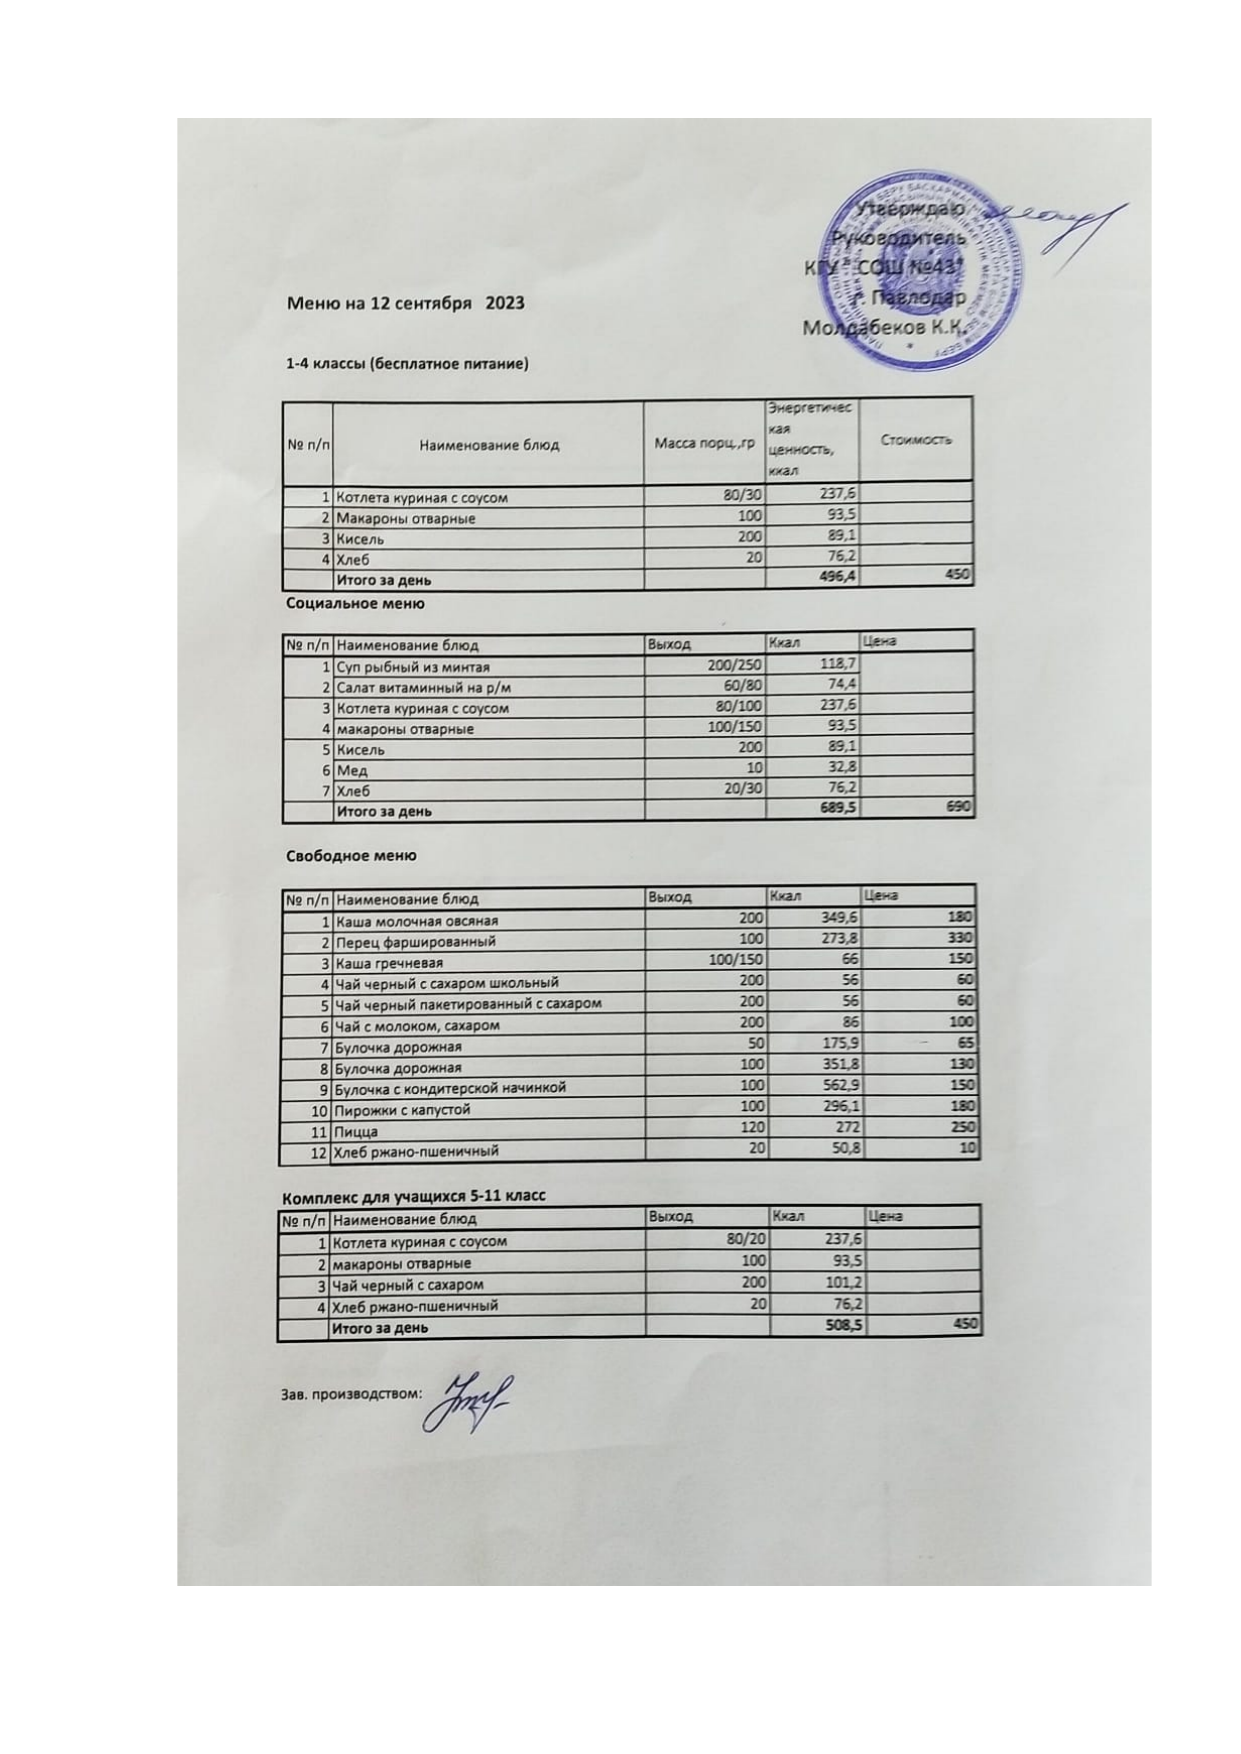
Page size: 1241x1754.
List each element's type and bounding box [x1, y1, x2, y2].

picture [177, 118, 1152, 1586]
